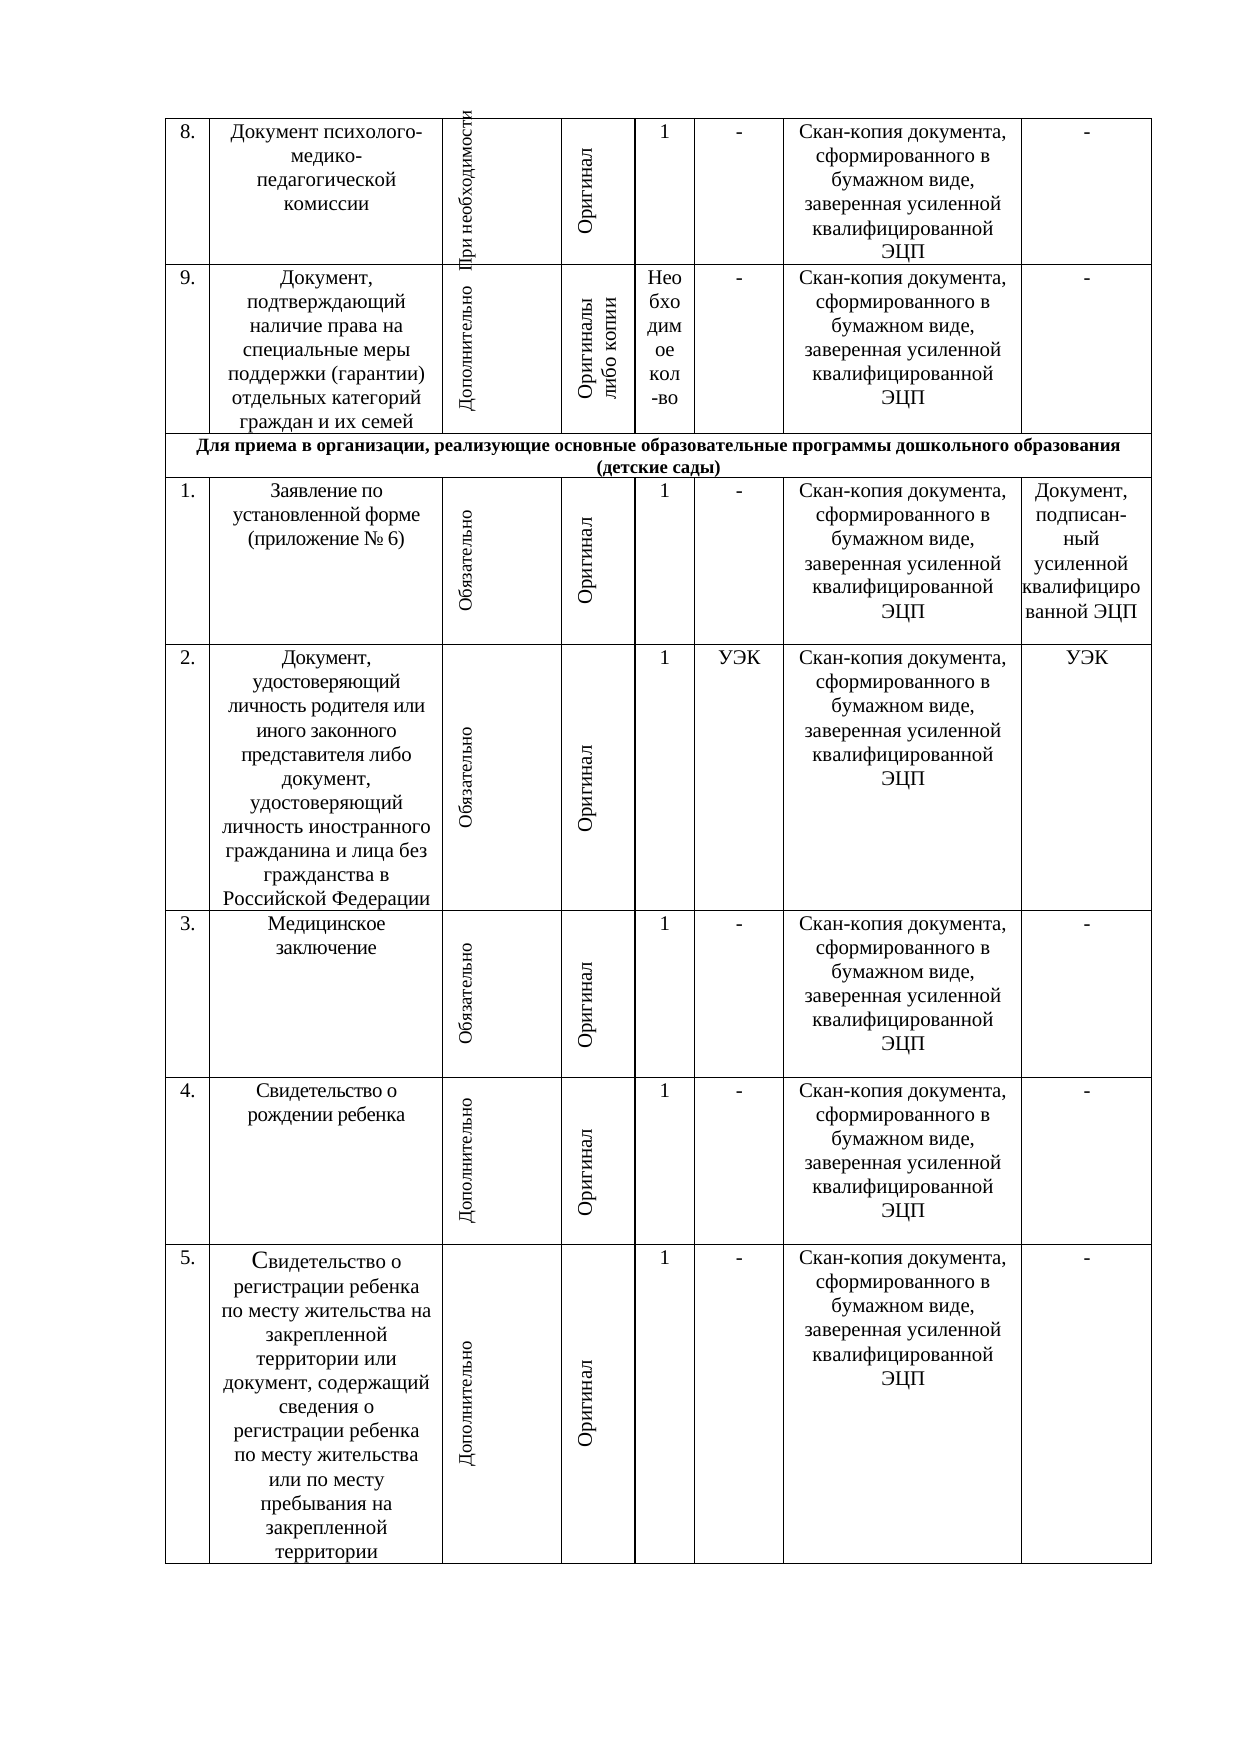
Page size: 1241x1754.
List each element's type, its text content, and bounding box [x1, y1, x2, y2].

table_cell 1 [636, 1245, 694, 1563]
table_cell 1 [636, 645, 694, 910]
table_cell Оригинал [562, 119, 634, 263]
table_cell 3. [166, 911, 209, 1077]
table_cell Для приема в организации, реализующие основные образовательные программы дошкольного образования (детские сады) [166, 434, 1151, 477]
table_cell 5. [166, 1245, 209, 1563]
table_cell Скан-копия документа, сформированного в бумажном виде, заверенная усиленной квалифицированной ЭЦП [784, 911, 1021, 1077]
table_cell 1 [636, 911, 694, 1077]
table_cell Скан-копия документа, сформированного в бумажном виде, заверенная усиленной квалифицированной ЭЦП [784, 478, 1021, 644]
table_cell Оригинал [562, 1078, 634, 1244]
table_cell УЭК [695, 645, 783, 910]
table_cell 1. [166, 478, 209, 644]
table_cell Дополнительно [443, 1245, 561, 1563]
table_cell Оригиналы либо копии [562, 265, 634, 433]
table_cell Документ, подтверждающий наличие права на специальные меры поддержки (гарантии) отдельных категорий граждан и их семей [210, 265, 442, 433]
table_cell - [695, 911, 783, 1077]
table_cell Оригинал [562, 645, 634, 910]
table_cell 4. [166, 1078, 209, 1244]
table_cell Документ психолого-медико-педагогической комиссии [210, 119, 442, 263]
table_cell Необходимое кол-во [636, 265, 694, 433]
table_cell Дополнительно [443, 265, 561, 433]
table_cell Медицинское заключение [210, 911, 442, 1077]
table_cell Скан-копия документа, сформированного в бумажном виде, заверенная усиленной квалифицированной ЭЦП [784, 1078, 1021, 1244]
table_cell - [695, 265, 783, 433]
table_cell - [695, 1078, 783, 1244]
table_cell Свидетельство о рождении ребенка [210, 1078, 442, 1244]
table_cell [784, 119, 1021, 263]
table_cell Оригинал [562, 478, 634, 644]
table_cell Скан-копия документа, сформированного в бумажном виде, заверенная усиленной квалифицированной ЭЦП [784, 265, 1021, 433]
table_cell - [1022, 119, 1151, 263]
table_cell УЭК [1022, 645, 1151, 910]
table_cell 1 [636, 119, 694, 263]
table_cell Документ, подписан-ный усиленной квалифицированной ЭЦП [1022, 478, 1151, 644]
table_cell Обязательно [443, 911, 561, 1077]
table_cell - [695, 1245, 783, 1563]
table_cell Скан-копия документа, сформированного в бумажном виде, заверенная усиленной квалифицированной ЭЦП [784, 645, 1021, 910]
table_cell Оригинал [562, 911, 634, 1077]
table_cell При необходимости [443, 119, 561, 263]
table_cell - [1022, 265, 1151, 433]
table_cell Дополнительно [443, 1078, 561, 1244]
table_cell - [1022, 911, 1151, 1077]
table_cell - [1022, 1245, 1151, 1563]
table_cell 1 [636, 1078, 694, 1244]
table_cell Документ, удостоверяющий личность родителя или иного законного представителя либо документ, удостоверяющий личность иностранного гражданина и лица без гражданства в Российской Федерации [210, 645, 442, 910]
table_cell Заявление по установленной форме (приложение № 6) [210, 478, 442, 644]
table_cell Обязательно [443, 478, 561, 644]
table_cell 1 [636, 478, 694, 644]
table_cell - [695, 119, 783, 263]
table_cell - [695, 478, 783, 644]
table_cell Оригинал [562, 1245, 634, 1563]
table_cell 8. [166, 119, 209, 263]
table_cell 2. [166, 645, 209, 910]
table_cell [784, 1245, 1021, 1563]
table_cell Свидетельство о регистрации ребенка по месту жительства на закрепленной территории или документ, содержащий сведения о регистрации ребенка по месту жительства или по месту пребывания на закрепленной территории [210, 1245, 442, 1563]
table_cell 9. [166, 265, 209, 433]
table_cell Обязательно [443, 645, 561, 910]
table_cell - [1022, 1078, 1151, 1244]
